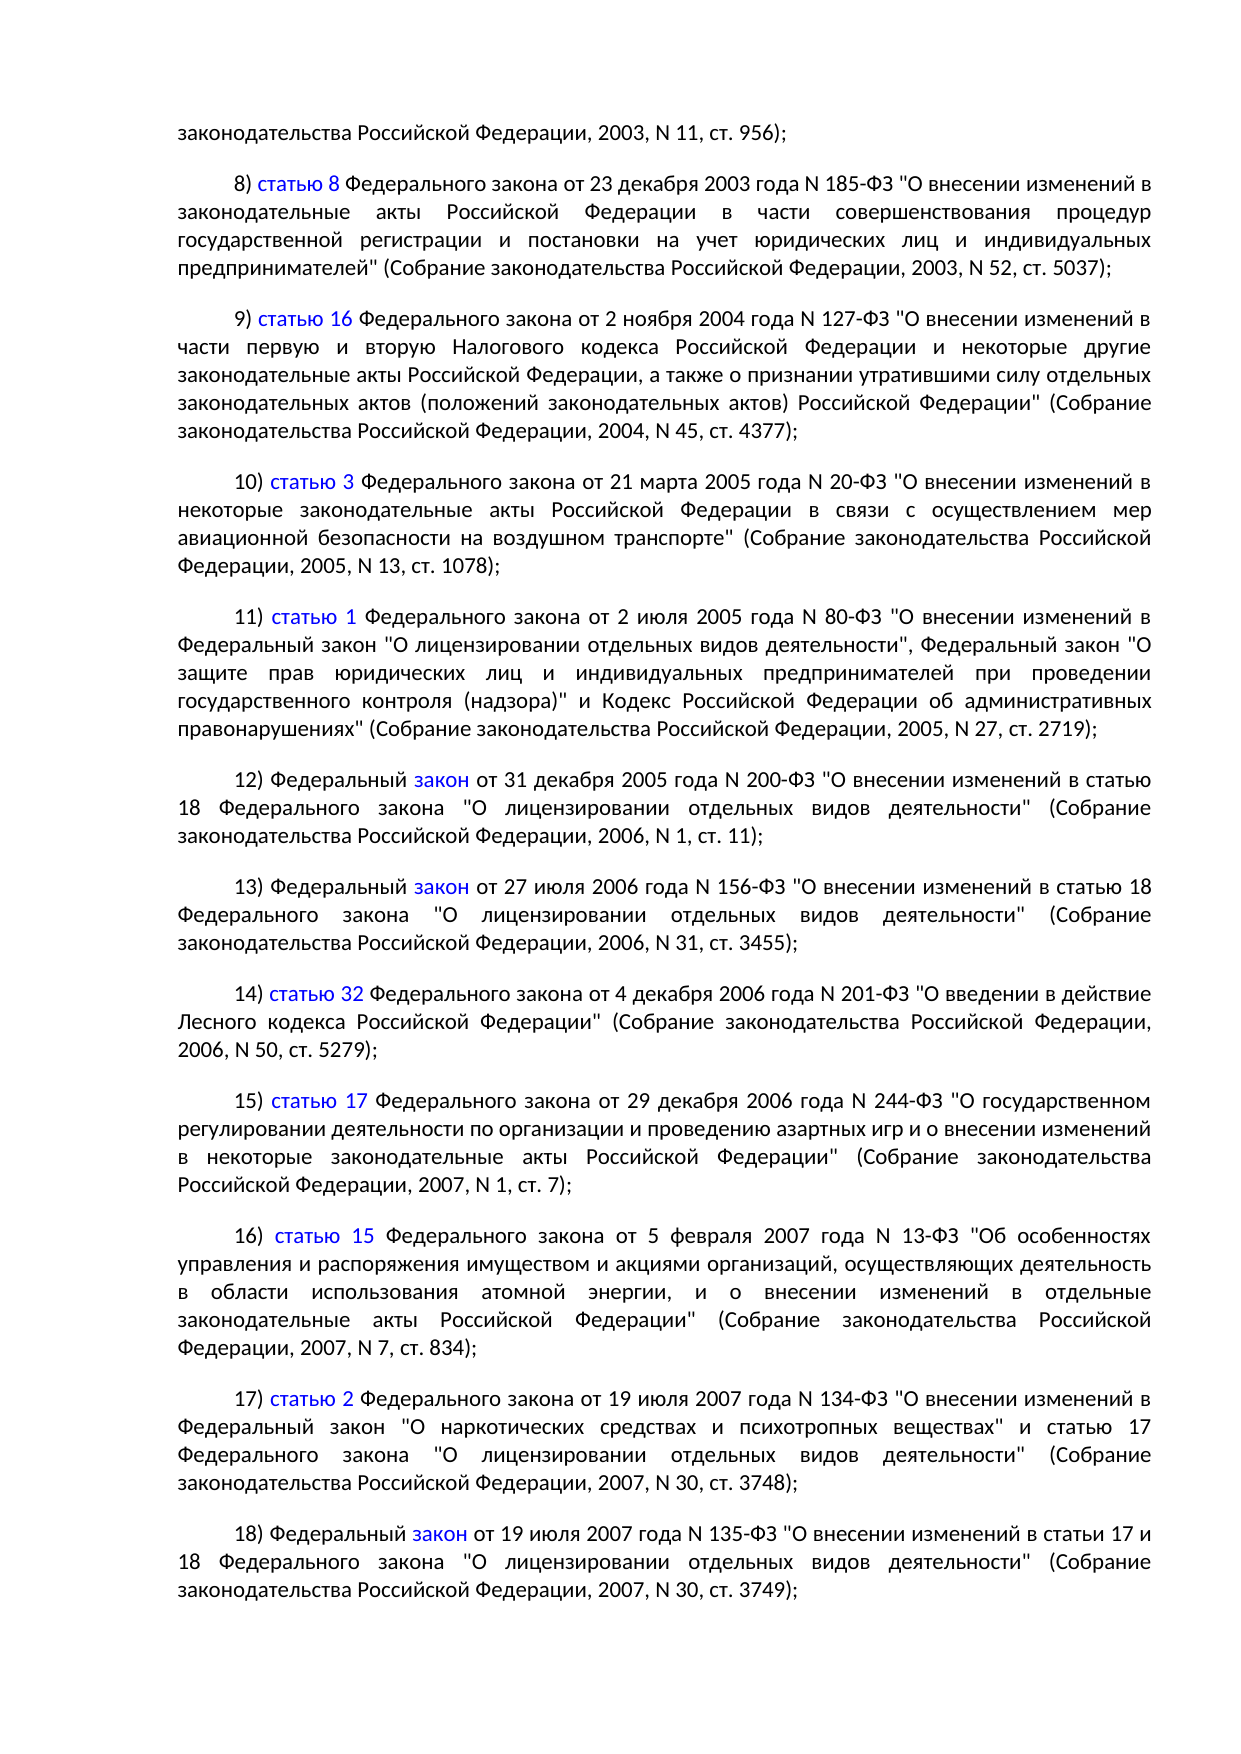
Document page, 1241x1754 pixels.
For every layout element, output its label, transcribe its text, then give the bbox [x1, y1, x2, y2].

text 18) Федеральный закон от 19 июля 2007 года N 135-ФЗ "О внесении изменений в статьи 17 и 18 Федерального закона "О лицензировании отдельных видов деятельности" (Собрание законодательства Российской Федерации, 2007, N 30, ст. 3749); [177, 1519, 1152, 1603]
text 11) статью 1 Федерального закона от 2 июля 2005 года N 80-ФЗ "О внесении изменений в Федеральный закон "О лицензировании отдельных видов деятельности", Федеральный закон "О защите прав юридических лиц и индивидуальных предпринимателей при проведении государственного контроля (надзора)" и Кодекс Российской Федерации об административных правонарушениях" (Собрание законодательства Российской Федерации, 2005, N 27, ст. 2719); [177, 602, 1152, 742]
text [177, 118, 1152, 146]
text 16) статью 15 Федерального закона от 5 февраля 2007 года N 13-ФЗ "Об особенностях управления и распоряжения имуществом и акциями организаций, осуществляющих деятельность в области использования атомной энергии, и о внесении изменений в отдельные законодательные акты Российской Федерации" (Собрание законодательства Российской Федерации, 2007, N 7, ст. 834); [177, 1221, 1152, 1361]
text 17) статью 2 Федерального закона от 19 июля 2007 года N 134-ФЗ "О внесении изменений в Федеральный закон "О наркотических средствах и психотропных веществах" и статью 17 Федерального закона "О лицензировании отдельных видов деятельности" (Собрание законодательства Российской Федерации, 2007, N 30, ст. 3748); [177, 1384, 1152, 1496]
text 15) статью 17 Федерального закона от 29 декабря 2006 года N 244-ФЗ "О государственном регулировании деятельности по организации и проведению азартных игр и о внесении изменений в некоторые законодательные акты Российской Федерации" (Собрание законодательства Российской Федерации, 2007, N 1, ст. 7); [177, 1086, 1152, 1198]
text 14) статью 32 Федерального закона от 4 декабря 2006 года N 201-ФЗ "О введении в действие Лесного кодекса Российской Федерации" (Собрание законодательства Российской Федерации, 2006, N 50, ст. 5279); [177, 979, 1152, 1063]
text 9) статью 16 Федерального закона от 2 ноября 2004 года N 127-ФЗ "О внесении изменений в части первую и вторую Налогового кодекса Российской Федерации и некоторые другие законодательные акты Российской Федерации, а также о признании утратившими силу отдельных законодательных актов (положений законодательных актов) Российской Федерации" (Собрание законодательства Российской Федерации, 2004, N 45, ст. 4377); [177, 304, 1152, 444]
text 10) статью 3 Федерального закона от 21 марта 2005 года N 20-ФЗ "О внесении изменений в некоторые законодательные акты Российской Федерации в связи с осуществлением мер авиационной безопасности на воздушном транспорте" (Собрание законодательства Российской Федерации, 2005, N 13, ст. 1078); [177, 467, 1152, 579]
text 13) Федеральный закон от 27 июля 2006 года N 156-ФЗ "О внесении изменений в статью 18 Федерального закона "О лицензировании отдельных видов деятельности" (Собрание законодательства Российской Федерации, 2006, N 31, ст. 3455); [177, 872, 1152, 956]
text 12) Федеральный закон от 31 декабря 2005 года N 200-ФЗ "О внесении изменений в статью 18 Федерального закона "О лицензировании отдельных видов деятельности" (Собрание законодательства Российской Федерации, 2006, N 1, ст. 11); [177, 765, 1152, 849]
text 8) статью 8 Федерального закона от 23 декабря 2003 года N 185-ФЗ "О внесении изменений в законодательные акты Российской Федерации в части совершенствования процедур государственной регистрации и постановки на учет юридических лиц и индивидуальных предпринимателей" (Собрание законодательства Российской Федерации, 2003, N 52, ст. 5037); [177, 169, 1152, 281]
